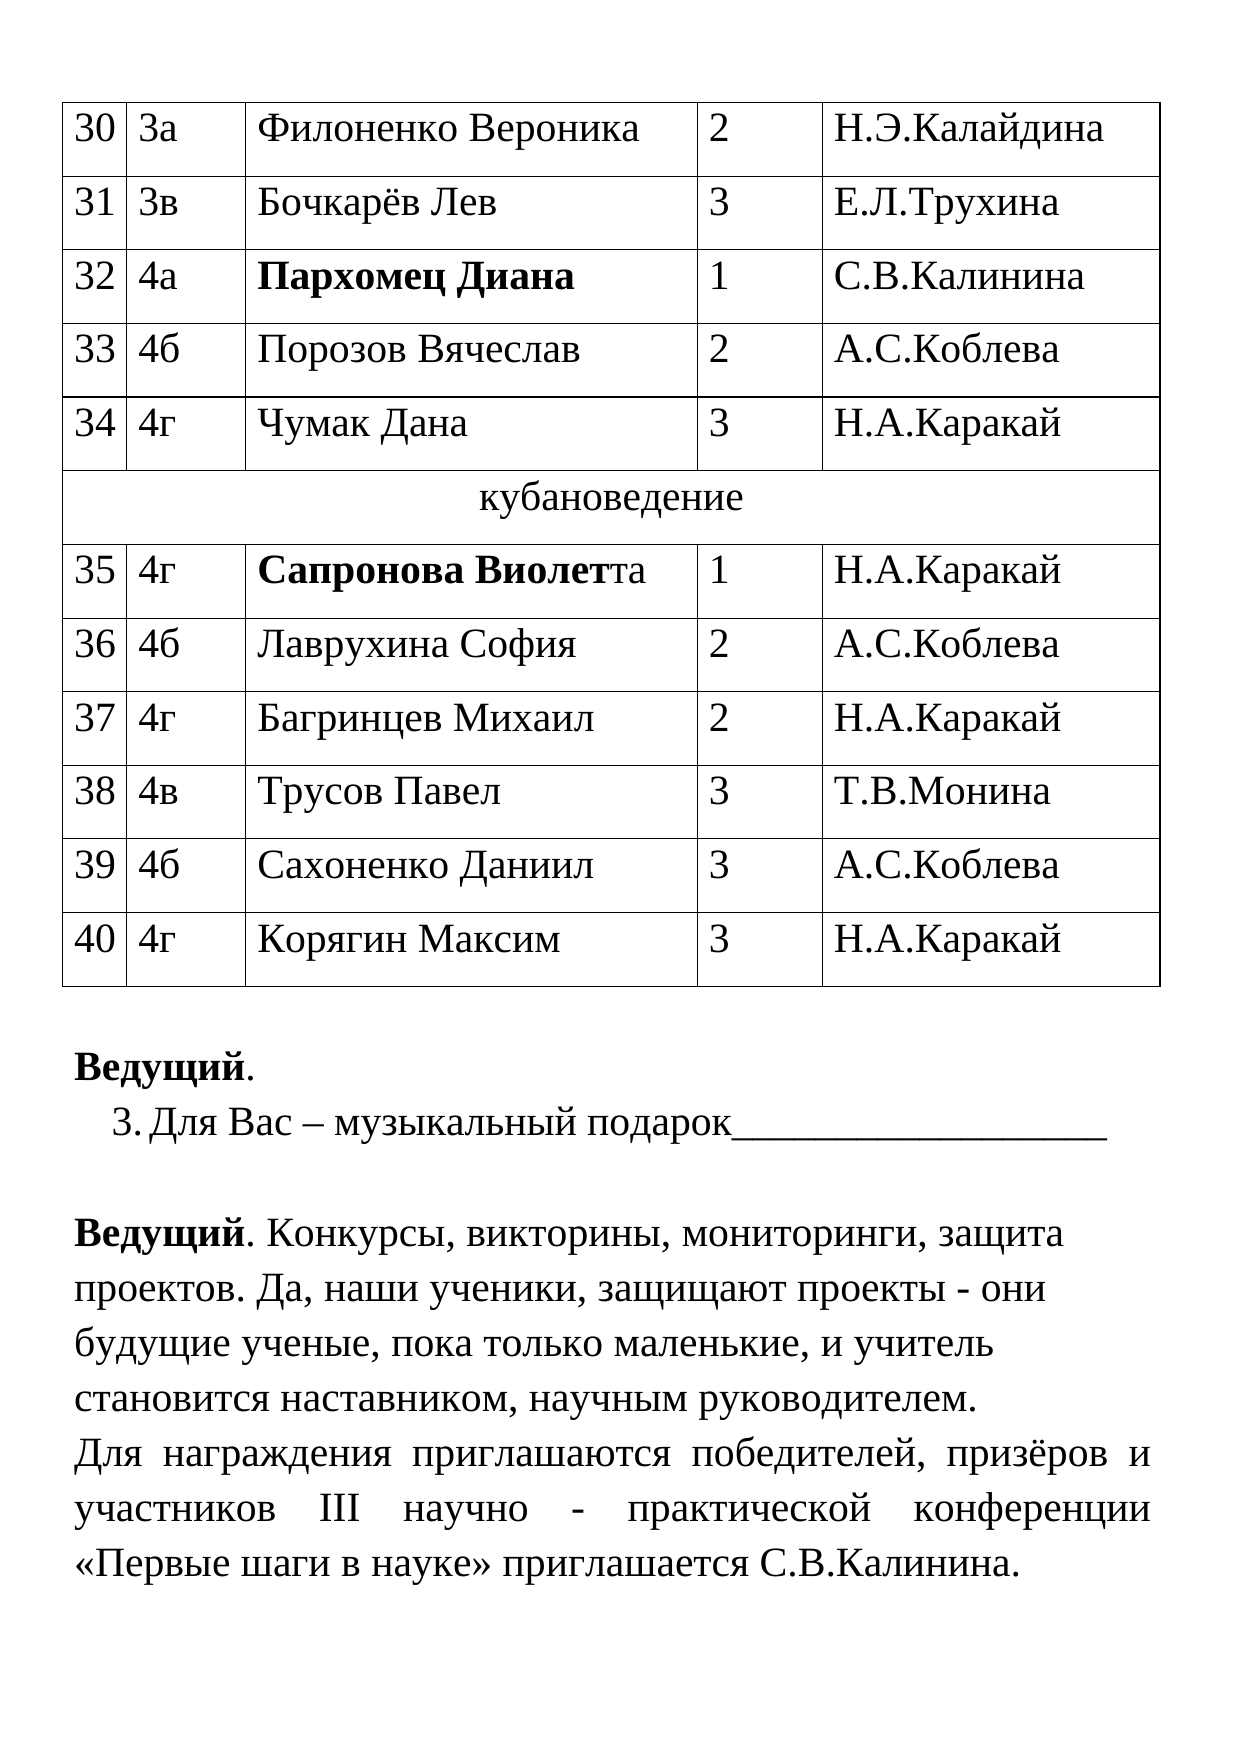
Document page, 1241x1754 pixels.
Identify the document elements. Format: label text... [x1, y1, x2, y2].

table_cell Порозов Вячеслав [246, 324, 697, 396]
table_cell 36 [63, 619, 126, 691]
table_cell 4г [127, 398, 245, 470]
table_cell С.В.Калинина [823, 250, 1159, 323]
table_cell Н.А.Каракай [823, 692, 1159, 765]
table_cell 1 [698, 545, 822, 617]
table_cell 32 [63, 250, 126, 323]
table_cell 4г [127, 913, 245, 986]
table_cell А.С.Коблева [823, 619, 1159, 691]
table_cell 3 [698, 839, 822, 912]
table_cell 4а [127, 250, 245, 323]
table_cell Н.А.Каракай [823, 398, 1159, 470]
table_cell 2 [698, 619, 822, 691]
table_cell Е.Л.Трухина [823, 177, 1159, 249]
table_cell 2 [698, 692, 822, 765]
table_cell 1 [698, 250, 822, 323]
table_cell Корягин Максим [246, 913, 697, 986]
table_cell А.С.Коблева [823, 839, 1159, 912]
table_cell 3а [127, 103, 245, 176]
table_cell Бочкарёв Лев [246, 177, 697, 249]
table_cell 2 [698, 103, 822, 176]
table_cell 33 [63, 324, 126, 396]
table_cell 34 [63, 398, 126, 470]
table_cell 3 [698, 766, 822, 838]
table_cell Сахоненко Даниил [246, 839, 697, 912]
table_cell 37 [63, 692, 126, 765]
text Ведущий. Конкурсы, викторины, мониторинги, защита проектов. Да, наши ученики, защищают проекты - они будущие ученые, пока только маленькие, и учитель становится наставником, научным руководителем. [74, 1207, 1152, 1420]
text Для награждения приглашаются победителей, призёров и участников III научно - практической конференции «Первые шаги в науке» приглашается С.В.Калинина. [74, 1427, 1152, 1586]
table_cell 3в [127, 177, 245, 249]
table_cell Филоненко Вероника [246, 103, 697, 176]
table_cell 3 [698, 913, 822, 986]
text Ведущий. [74, 1042, 1152, 1090]
table_cell Н.А.Каракай [823, 545, 1159, 617]
table_cell 4б [127, 619, 245, 691]
table_cell Н.А.Каракай [823, 913, 1159, 986]
table_cell А.С.Коблева [823, 324, 1159, 396]
table_cell 35 [63, 545, 126, 617]
table_cell 31 [63, 177, 126, 249]
list Для Вас – музыкальный подарок__________________ [111, 1097, 1152, 1145]
table_cell 4г [127, 545, 245, 617]
table_cell Трусов Павел [246, 766, 697, 838]
table_cell Пархомец Диана [246, 250, 697, 323]
table_cell Лаврухина София [246, 619, 697, 691]
table_cell 4г [127, 692, 245, 765]
table_cell Чумак Дана [246, 398, 697, 470]
table_cell 40 [63, 913, 126, 986]
table_cell Н.Э.Калайдина [823, 103, 1159, 176]
table_cell 4в [127, 766, 245, 838]
table_cell кубановедение [63, 471, 1159, 544]
table_cell 4б [127, 839, 245, 912]
table_cell 30 [63, 103, 126, 176]
table_cell Багринцев Михаил [246, 692, 697, 765]
table_cell 4б [127, 324, 245, 396]
table_cell 2 [698, 324, 822, 396]
table_cell 3 [698, 398, 822, 470]
table_cell Сапронова Виолетта [246, 545, 697, 617]
table_cell Т.В.Монина [823, 766, 1159, 838]
table_cell 38 [63, 766, 126, 838]
table_cell 39 [63, 839, 126, 912]
table_cell 3 [698, 177, 822, 249]
